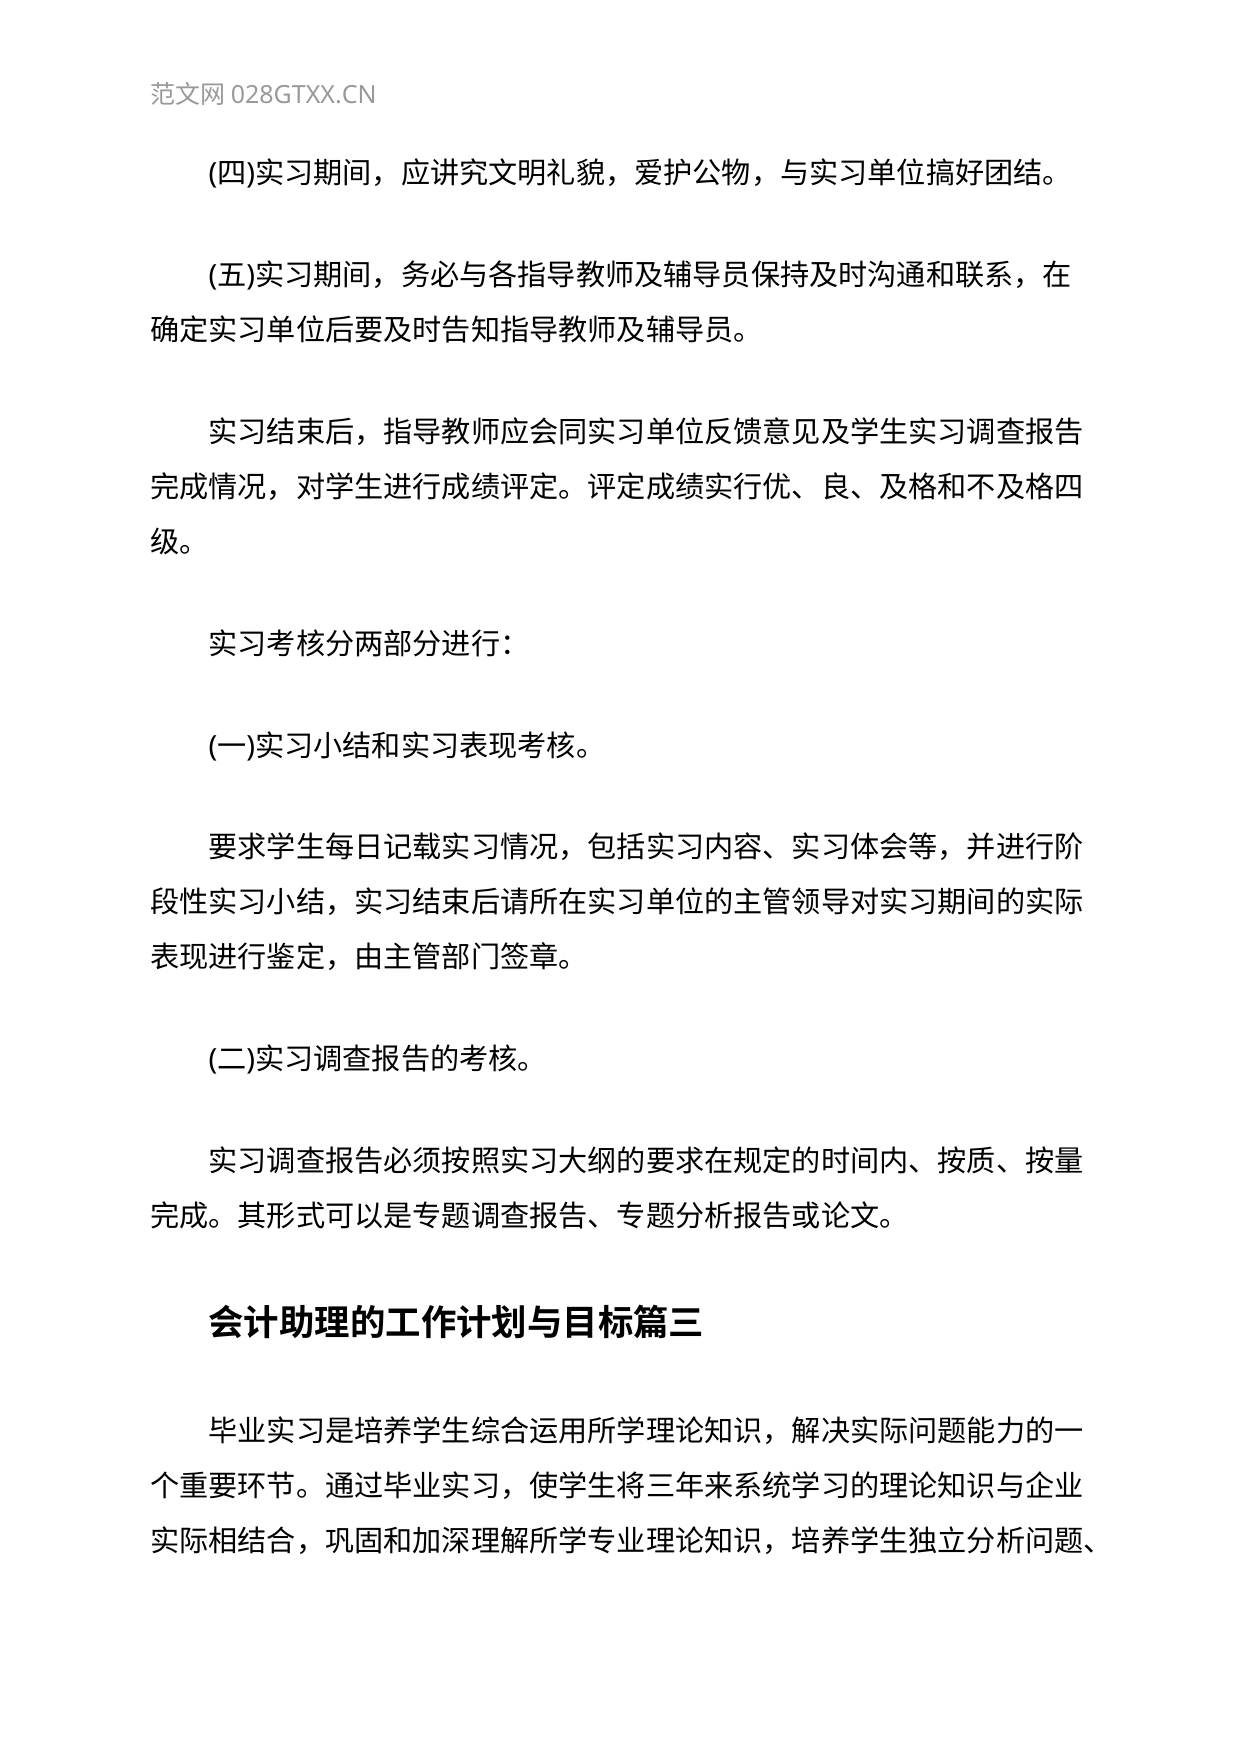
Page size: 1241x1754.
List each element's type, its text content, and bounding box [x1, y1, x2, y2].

text (五)实习期间，务必与各指导教师及辅导员保持及时沟通和联系，在确定实习单位后要及时告知指导教师及辅导员。 [150, 252, 1090, 349]
text 会计助理的工作计划与目标篇三 [150, 1294, 1090, 1346]
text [150, 1408, 1090, 1560]
text 实习考核分两部分进行： [150, 620, 1090, 663]
text (二)实习调查报告的考核。 [150, 1036, 1090, 1078]
text 实习调查报告必须按照实习大纲的要求在规定的时间内、按质、按量完成。其形式可以是专题调查报告、专题分析报告或论文。 [150, 1138, 1090, 1235]
text (四)实习期间，应讲究文明礼貌，爱护公物，与实习单位搞好团结。 [150, 150, 1090, 192]
text (一)实习小结和实习表现考核。 [150, 722, 1090, 764]
text 要求学生每日记载实习情况，包括实习内容、实习体会等，并进行阶段性实习小结，实习结束后请所在实习单位的主管领导对实习期间的实际表现进行鉴定，由主管部门签章。 [150, 824, 1090, 976]
text 实习结束后，指导教师应会同实习单位反馈意见及学生实习调查报告完成情况，对学生进行成绩评定。评定成绩实行优、良、及格和不及格四级。 [150, 409, 1090, 561]
